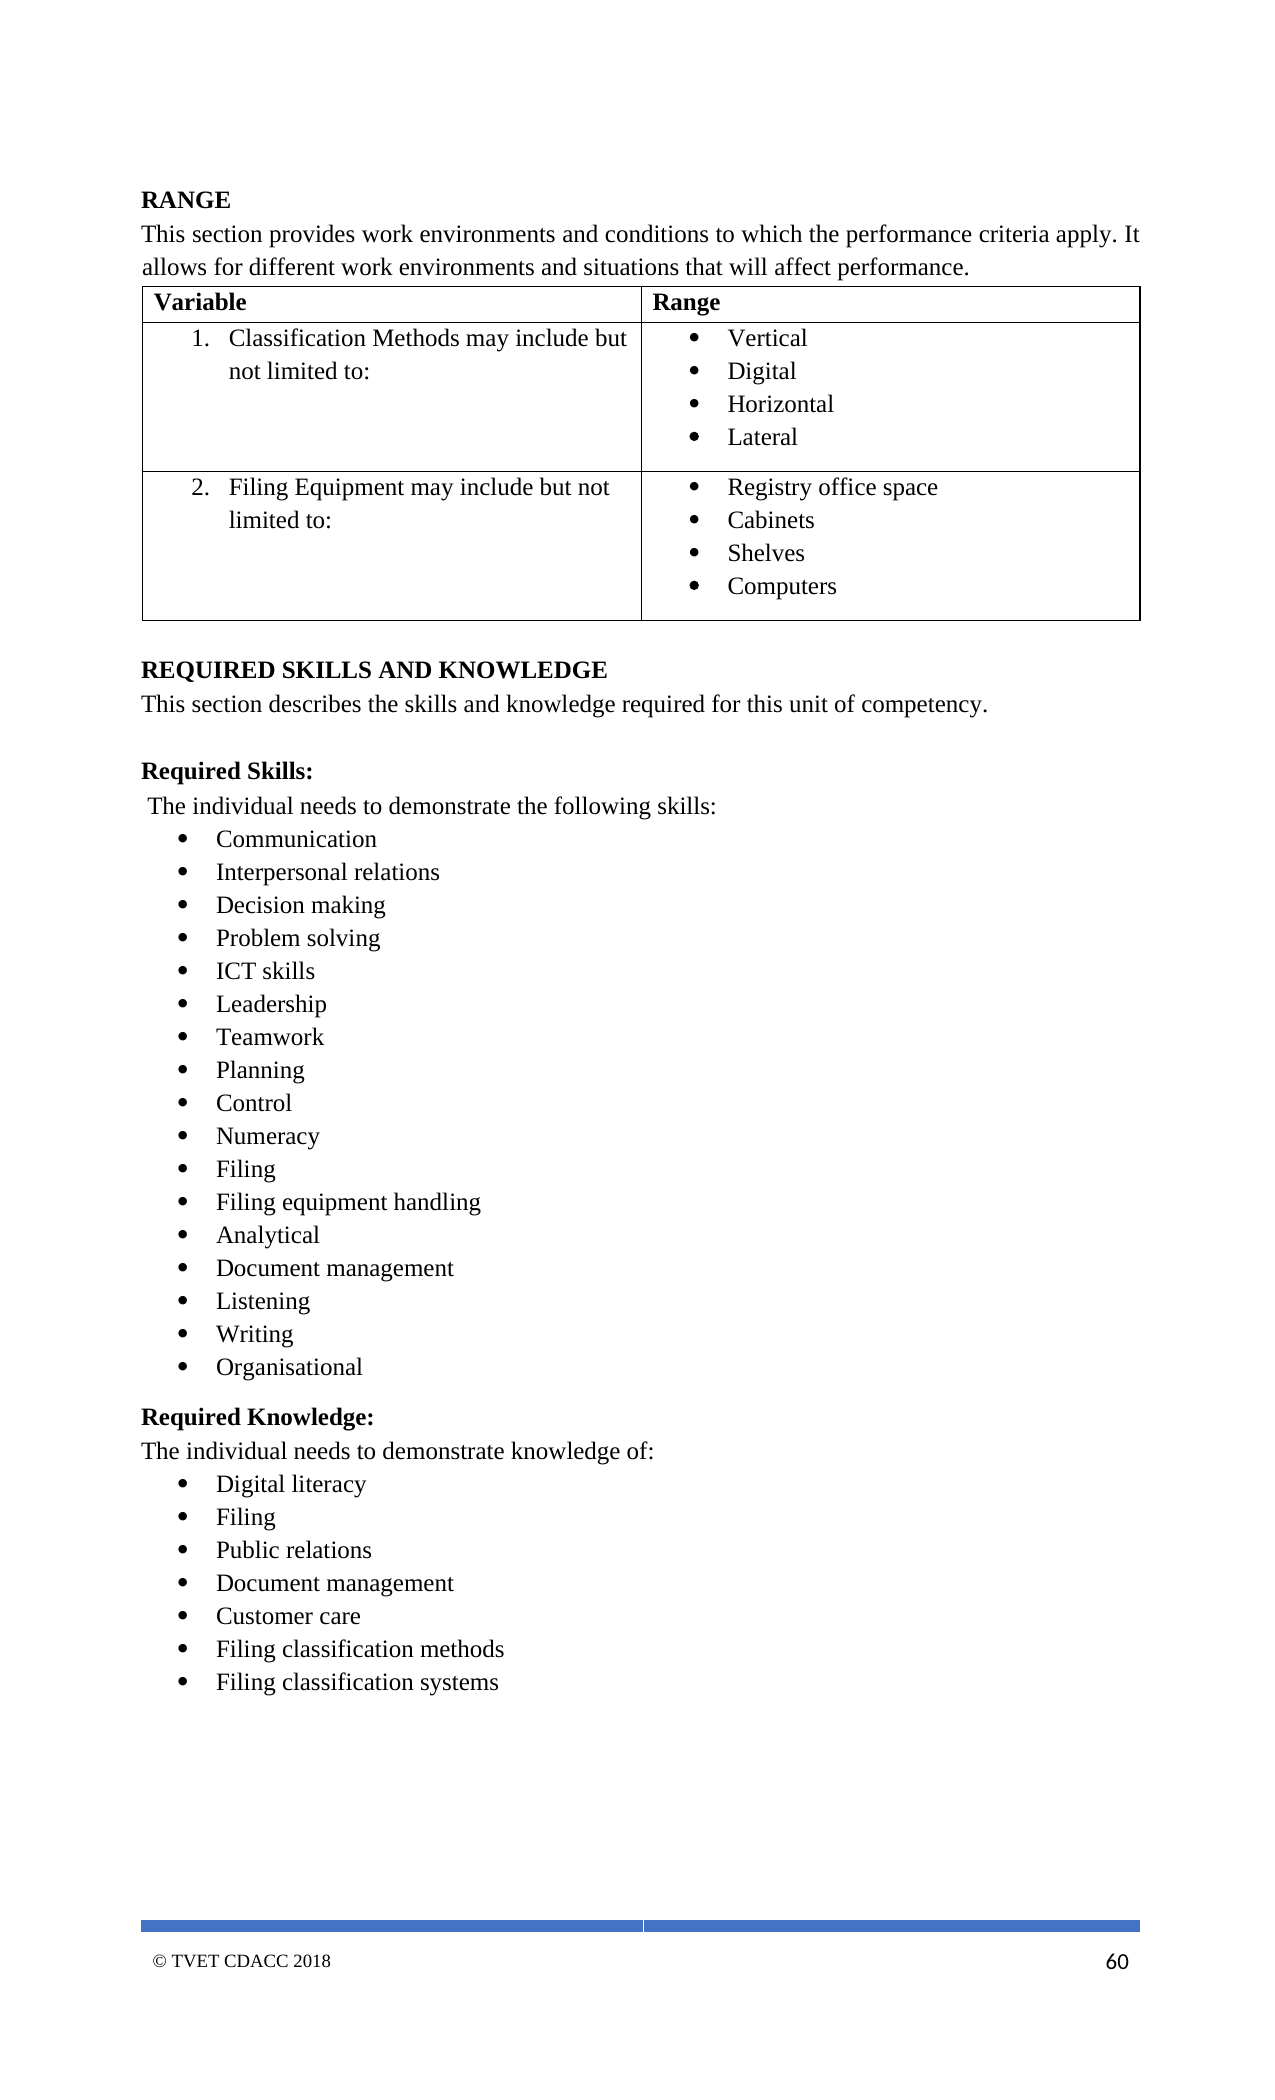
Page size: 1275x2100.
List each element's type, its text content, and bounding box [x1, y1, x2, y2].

list Customer care [178, 1601, 1140, 1630]
list Writing [178, 1319, 1140, 1348]
list Control [178, 1088, 1140, 1117]
text REQUIRED SKILLS AND KNOWLEDGE [141, 655, 1140, 684]
table_header Variable [143, 287, 641, 322]
list Filing [178, 1154, 1140, 1183]
text RANGE [141, 185, 1140, 213]
table_cell Filing Equipment may include but not limited to: [143, 472, 641, 620]
text Required Skills: [141, 757, 1140, 785]
list Public relations [178, 1535, 1140, 1564]
list Teamwork [178, 1022, 1140, 1051]
list Digital literacy [178, 1469, 1140, 1498]
text The individual needs to demonstrate knowledge of: [141, 1436, 1140, 1465]
list Decision making [178, 890, 1140, 919]
text This section provides work environments and conditions to which the performance criteria apply. It allows for different work environments and situations that will affect performance. [141, 219, 1140, 281]
text This section describes the skills and knowledge required for this unit of competency. [141, 689, 1140, 718]
list Filing [178, 1502, 1140, 1531]
text Required Knowledge: [141, 1402, 1140, 1431]
list Filing equipment handling [178, 1187, 1140, 1216]
list Communication [178, 824, 1140, 853]
list Leadership [178, 989, 1140, 1018]
list Document management [178, 1568, 1140, 1597]
text The individual needs to demonstrate the following skills: [141, 791, 1140, 820]
list Organisational [178, 1352, 1140, 1381]
list Filing classification systems [178, 1667, 1140, 1696]
list ICT skills [178, 956, 1140, 985]
list Problem solving [178, 923, 1140, 952]
list Listening [178, 1286, 1140, 1315]
list Document management [178, 1253, 1140, 1282]
list Analytical [178, 1220, 1140, 1249]
list Filing classification methods [178, 1634, 1140, 1663]
table_cell Vertical Digital Horizontal Lateral [642, 323, 1139, 471]
list Numeracy [178, 1121, 1140, 1150]
table_cell Registry office space Cabinets Shelves Computers [642, 472, 1139, 620]
table_header Range [642, 287, 1139, 322]
list Interpersonal relations [178, 857, 1140, 886]
table_cell Classification Methods may include but not limited to: [143, 323, 641, 471]
list Planning [178, 1055, 1140, 1084]
